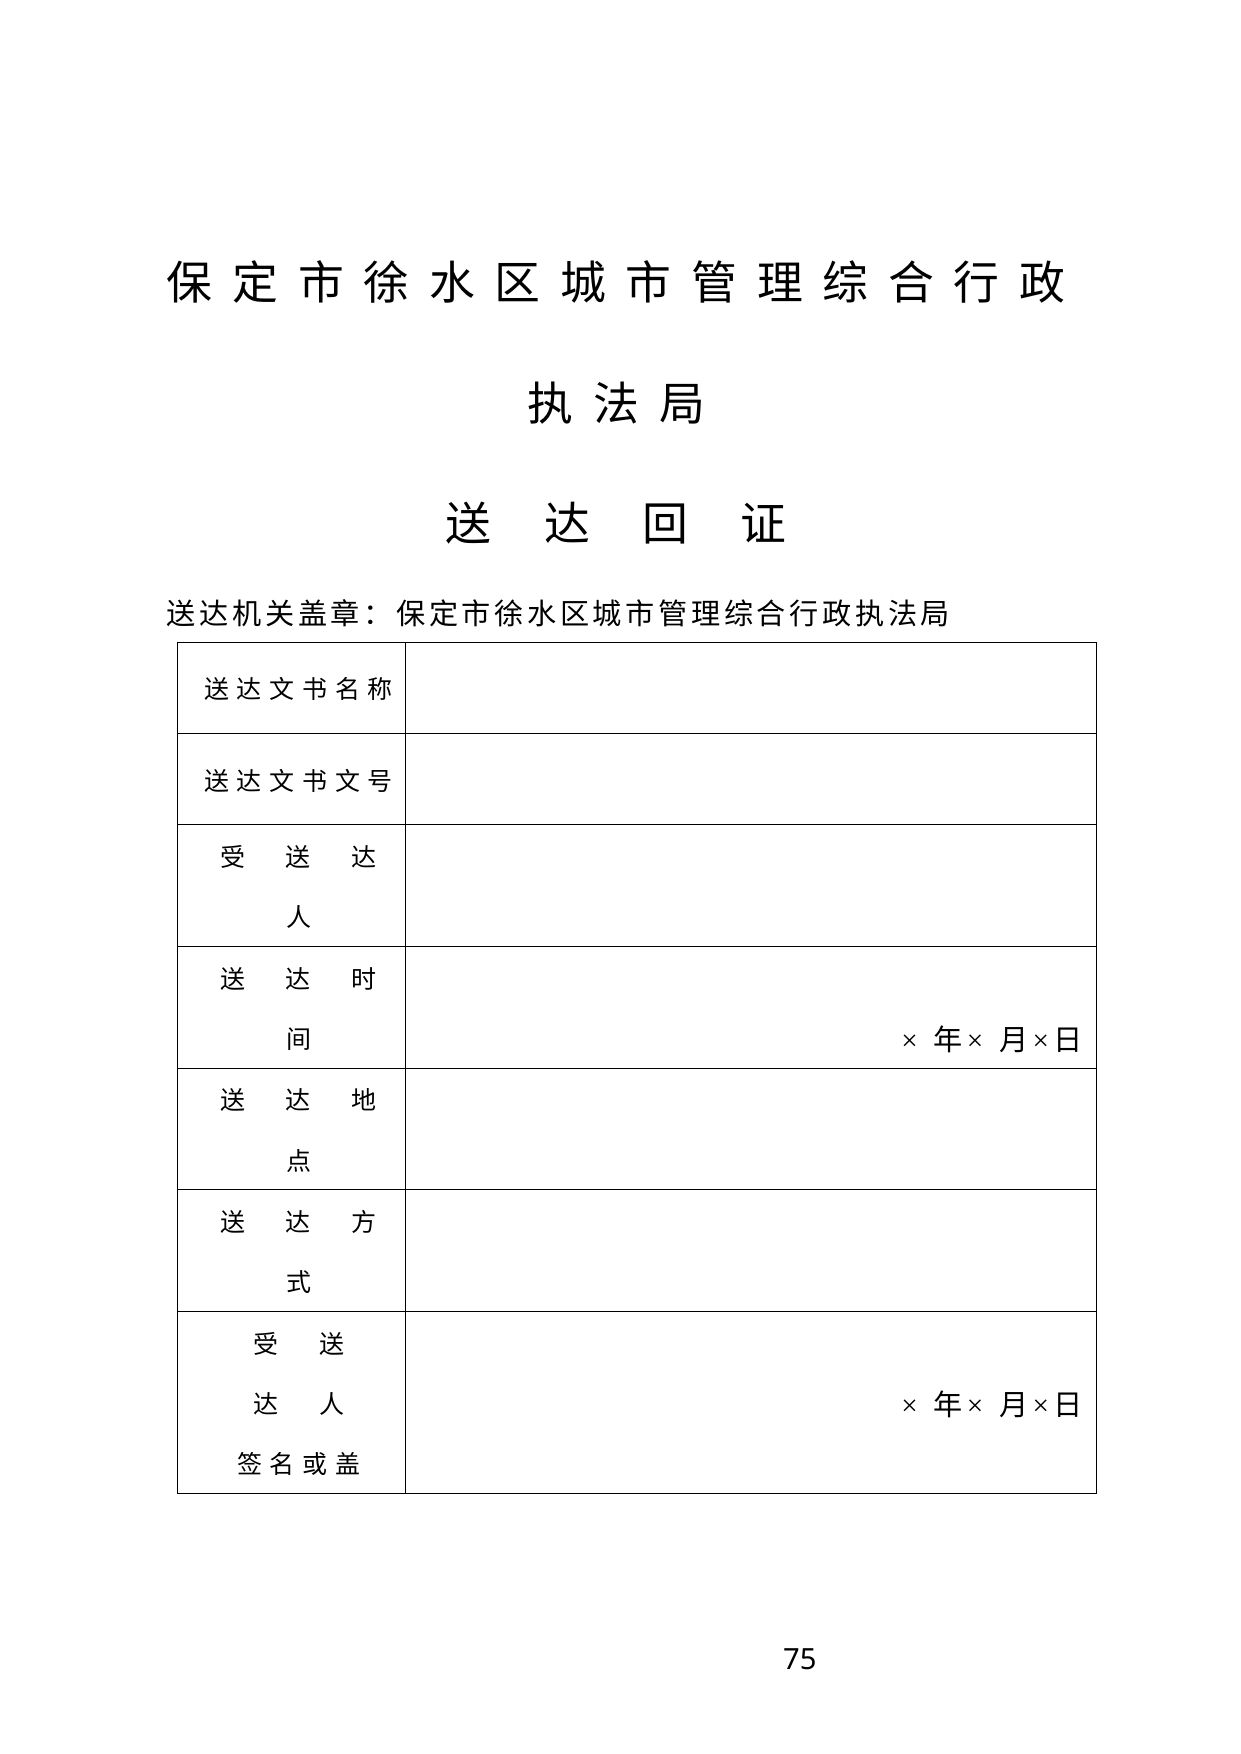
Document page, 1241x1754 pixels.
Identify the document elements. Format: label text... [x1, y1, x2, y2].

table_cell 受 送 达 人 签名或盖章 [178, 1312, 405, 1493]
table_cell 送 达 地 点 [178, 1069, 405, 1189]
table_cell ×年×月× 日 [406, 947, 1096, 1068]
table_header [406, 643, 1096, 733]
text 保定市徐水区城市管理综合行政执法局 [167, 219, 1085, 461]
text 送达机关盖章：保定市徐水区城市管理综合行政执法局 [167, 581, 1085, 642]
table_cell [406, 1069, 1096, 1189]
table_header 送达文书名称 [178, 643, 405, 733]
table_cell [406, 825, 1096, 946]
table_cell 送 达 方 式 [178, 1190, 405, 1311]
table_cell [406, 734, 1096, 824]
table_cell 受 送 达 人 [178, 825, 405, 946]
text 送 达 回 证 [167, 461, 1085, 581]
table_cell 送达文书文号 [178, 734, 405, 824]
table_cell [406, 1190, 1096, 1311]
table_cell 送 达 时 间 [178, 947, 405, 1068]
table_cell ×年×月× 日 [406, 1312, 1096, 1493]
